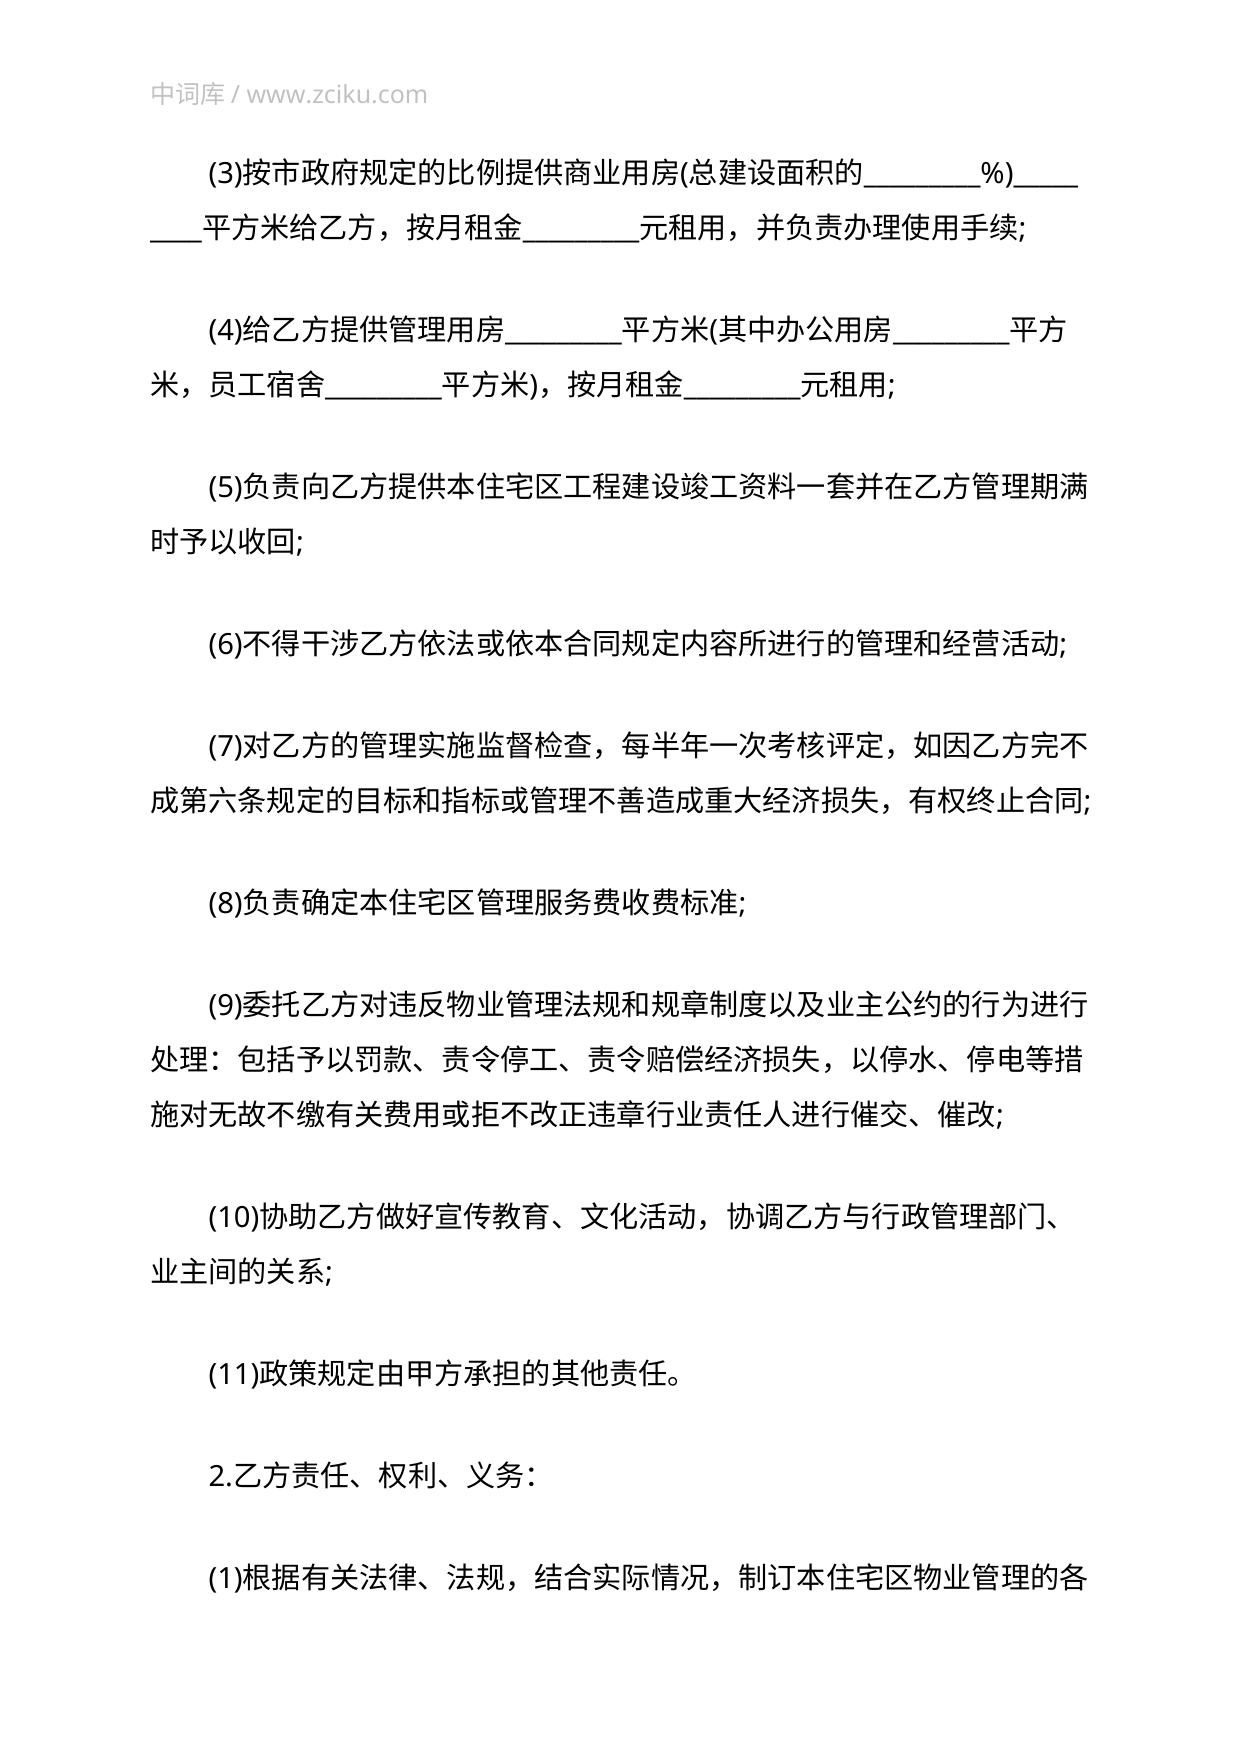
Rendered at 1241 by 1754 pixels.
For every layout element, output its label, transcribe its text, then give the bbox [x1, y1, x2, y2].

text (3)按市政府规定的比例提供商业用房(总建设面积的_________%)_________平方米给乙方，按月租金_________元租用，并负责办理使用手续; [150, 150, 1090, 247]
text (11)政策规定由甲方承担的其他责任。 [150, 1351, 1090, 1393]
text (4)给乙方提供管理用房_________平方米(其中办公用房_________平方米，员工宿舍_________平方米)，按月租金_________元租用; [150, 307, 1090, 404]
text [150, 1555, 1090, 1597]
text (9)委托乙方对违反物业管理法规和规章制度以及业主公约的行为进行处理：包括予以罚款、责令停工、责令赔偿经济损失，以停水、停电等措施对无故不缴有关费用或拒不改正违章行业责任人进行催交、催改; [150, 982, 1090, 1134]
text (5)负责向乙方提供本住宅区工程建设竣工资料一套并在乙方管理期满时予以收回; [150, 464, 1090, 561]
text (8)负责确定本住宅区管理服务费收费标准; [150, 880, 1090, 922]
text 2.乙方责任、权利、义务： [150, 1453, 1090, 1495]
text (6)不得干涉乙方依法或依本合同规定内容所进行的管理和经营活动; [150, 621, 1090, 663]
text (7)对乙方的管理实施监督检查，每半年一次考核评定，如因乙方完不成第六条规定的目标和指标或管理不善造成重大经济损失，有权终止合同; [150, 723, 1090, 820]
text (10)协助乙方做好宣传教育、文化活动，协调乙方与行政管理部门、业主间的关系; [150, 1194, 1090, 1291]
